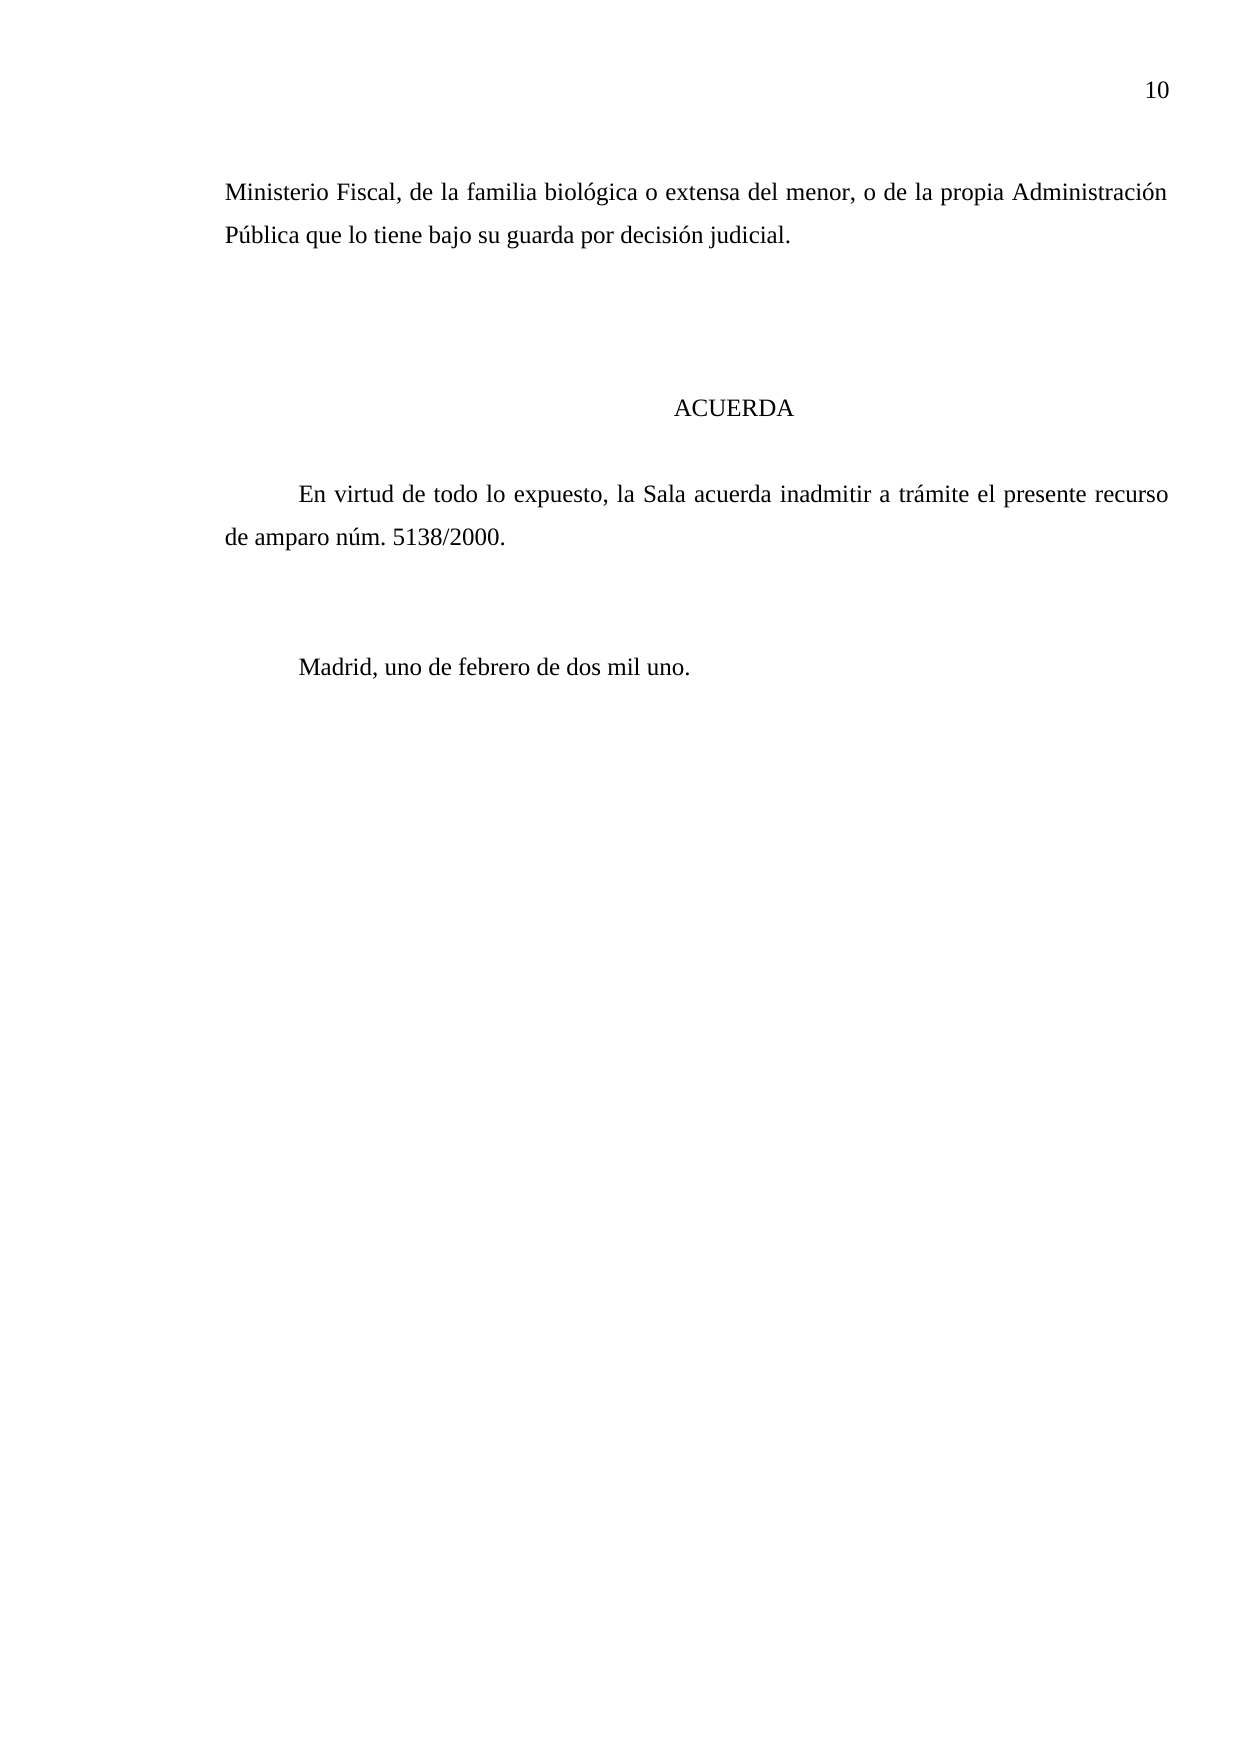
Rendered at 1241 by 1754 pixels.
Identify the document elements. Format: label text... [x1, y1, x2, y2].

text En virtud de todo lo expuesto, la Sala acuerda inadmitir a trámite el presente recurso de amparo núm. 5138/2000. [224, 479, 1169, 551]
text Madrid, uno de febrero de dos mil uno. [224, 652, 1169, 680]
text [224, 177, 1169, 249]
text ACUERDA [224, 393, 1169, 422]
